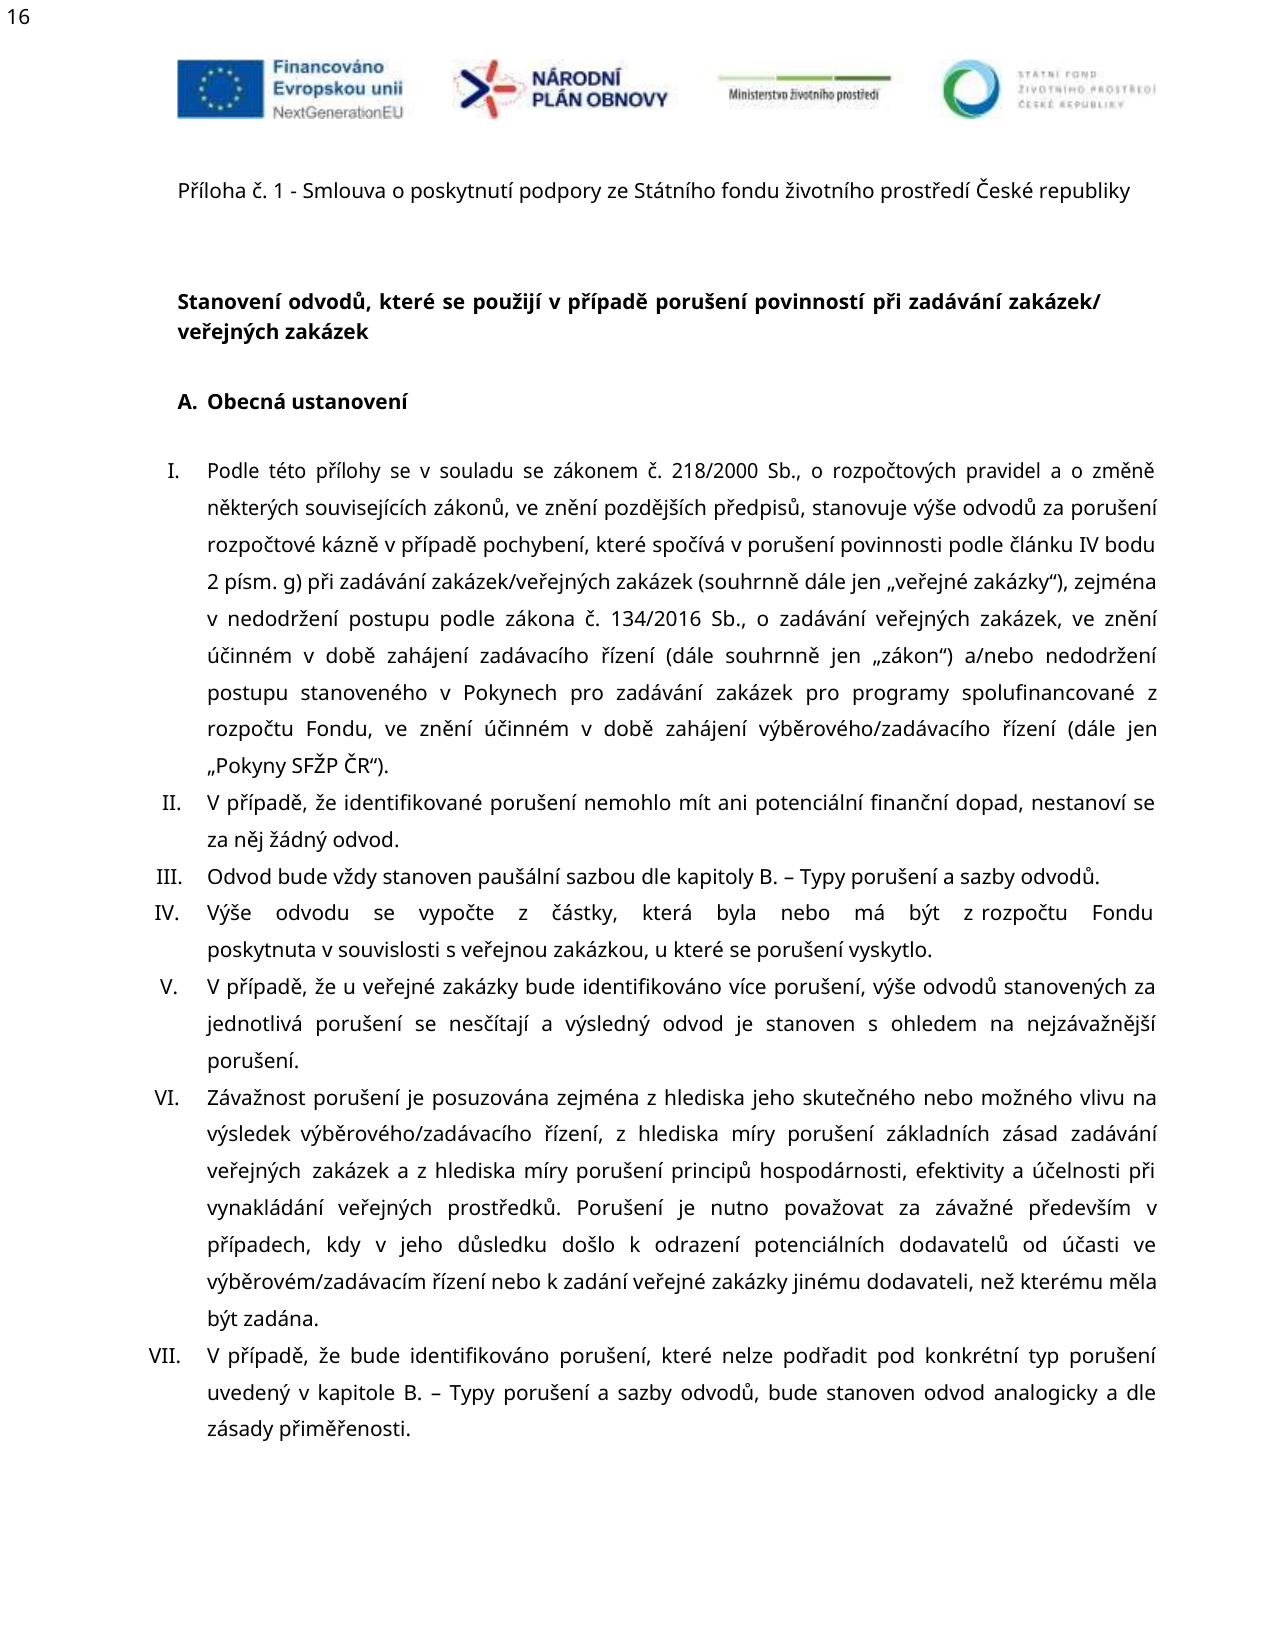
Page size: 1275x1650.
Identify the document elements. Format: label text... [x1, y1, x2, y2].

list V případě, že identifikované porušení nemohlo mít ani potenciální finanční dopad, nestanoví se za něj žádný odvod. [162, 788, 1156, 854]
list Odvod bude vždy stanoven paušální sazbou dle kapitoly B. – Typy porušení a sazby odvodů. [156, 862, 1171, 890]
list Podle této přílohy se v souladu se zákonem č. 218/2000 Sb., o rozpočtových pravidel a o změně některých souvisejících zákonů, ve znění pozdějších předpisů, stanovuje výše odvodů za porušení rozpočtové kázně v případě pochybení, které spočívá v porušení povinnosti podle článku IV bodu 2 písm. g) při zadávání zakázek/veřejných zakázek (souhrnně dále jen „veřejné zakázky“), zejména v nedodržení postupu podle zákona č. 134/2016 Sb., o zadávání veřejných zakázek, ve znění účinném v době zahájení zadávacího řízení (dále souhrnně jen „zákon“) a/nebo nedodržení postupu stanoveného v Pokynech pro zadávání zakázek pro programy spolufinancované z rozpočtu Fondu, ve znění účinném v době zahájení výběrového/zadávacího řízení (dále jen „Pokyny SFŽP ČR“). [167, 456, 1157, 780]
subtitle Stanovení odvodů, které se použijí v případě porušení povinností při zadávání zakázek/ veřejných zakázek [177, 287, 1171, 346]
list V případě, že u veřejné zakázky bude identifikováno více porušení, výše odvodů stanovených za jednotlivá porušení se nesčítají a výsledný odvod je stanoven s ohledem na nejzávažnější porušení. [160, 972, 1157, 1074]
list Výše odvodu se vypočte z částky, která byla nebo má být z rozpočtu Fondu poskytnuta v souvislosti s veřejnou zakázkou, u které se porušení vyskytlo. [154, 898, 1157, 963]
text Příloha č. 1 - Smlouva o poskytnutí podpory ze Státního fondu životního prostředí České republiky [177, 176, 1171, 204]
list V případě, že bude identifikováno porušení, které nelze podřadit pod konkrétní typ porušení uvedený v kapitole B. – Typy porušení a sazby odvodů, bude stanoven odvod analogicky a dle zásady přiměřenosti. [149, 1341, 1157, 1443]
list Obecná ustanovení [177, 387, 1171, 415]
picture [177, 59, 1157, 119]
list Závažnost porušení je posuzována zejména z hlediska jeho skutečného nebo možného vlivu na výsledek výběrového/zadávacího řízení, z hlediska míry porušení základních zásad zadávání veřejných zakázek a z hlediska míry porušení principů hospodárnosti, efektivity a účelnosti při vynakládání veřejných prostředků. Porušení je nutno považovat za závažné především v případech, kdy v jeho důsledku došlo k odrazení potenciálních dodavatelů od účasti ve výběrovém/zadávacím řízení nebo k zadání veřejné zakázky jinému dodavateli, než kterému měla být zadána. [154, 1083, 1157, 1332]
